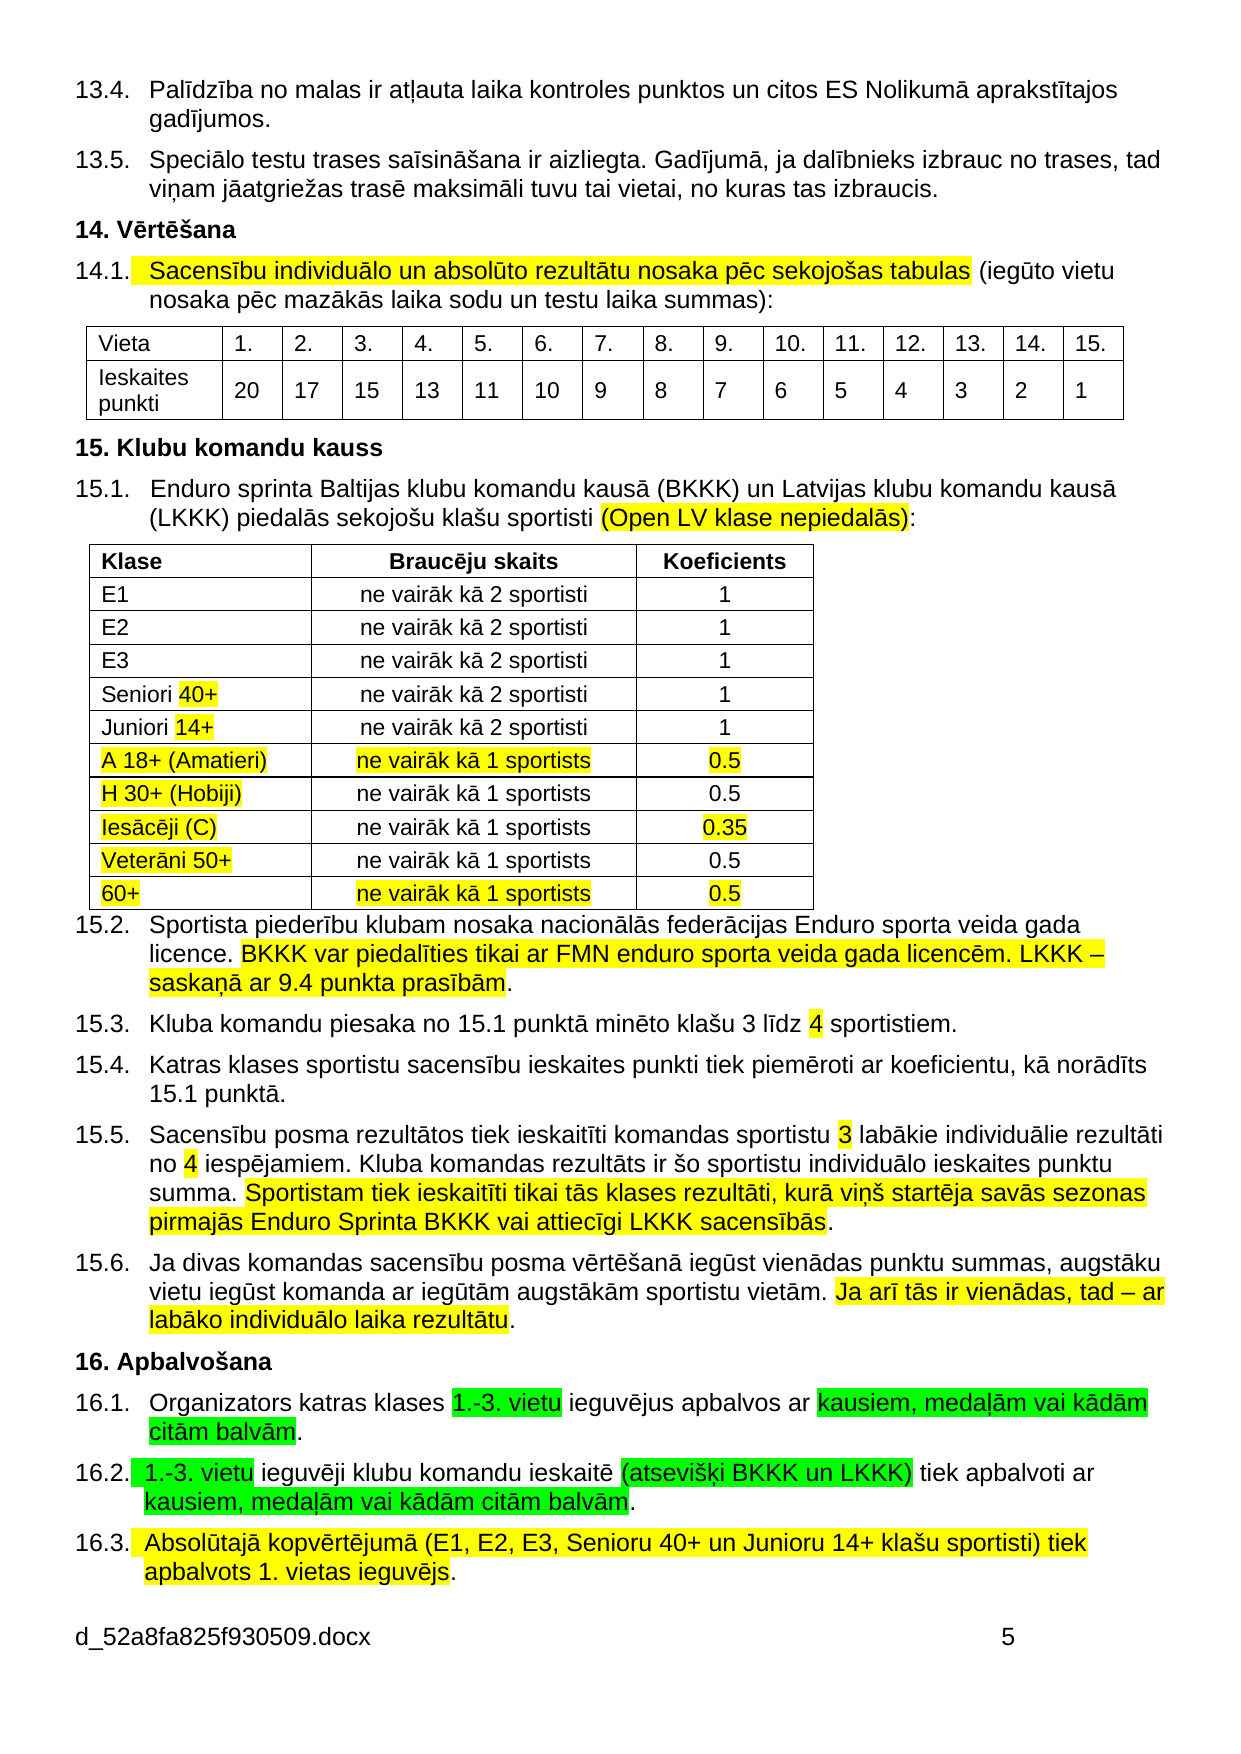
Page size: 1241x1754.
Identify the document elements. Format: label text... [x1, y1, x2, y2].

table_cell 0.5 [637, 778, 813, 810]
text Sacensību posma rezultātos tiek ieskaitīti komandas sportistu 3 labākie individuālie rezultāti no 4 iespējamiem. Kluba komandas rezultāts ir šo sportistu individuālo ieskaites punktu summa. Sportistam tiek ieskaitīti tikai tās klases rezultāti, kurā viņš startēja savās sezonas pirmajās Enduro Sprinta BKKK vai attiecīgi LKKK sacensībās. [75, 1120, 1165, 1235]
table_cell 1 [637, 645, 813, 677]
table_cell ne vairāk kā 1 sportists [312, 877, 636, 909]
table_header 6. [523, 327, 582, 359]
table_header 1. [223, 327, 282, 359]
text Ja divas komandas sacensību posma vērtēšanā iegūst vienādas punktu summas, augstāku vietu iegūst komanda ar iegūtām augstākām sportistu vietām. Ja arī tās ir vienādas, tad – ar labāko individuālo laika rezultātu. [75, 1248, 1165, 1334]
text Absolūtajā kopvērtējumā (E1, E2, E3, Senioru 40+ un Junioru 14+ klašu sportisti) tiek apbalvots 1. vietas ieguvējs. [450, 1528, 1165, 1585]
text Sportista piederību klubam nosaka nacionālās federācijas Enduro sporta veida gada licence. BKKK var piedalīties tikai ar FMN enduro sporta veida gada licencēm. LKKK – saskaņā ar 9.4 punkta prasībām. [75, 910, 1165, 997]
text Organizators katras klases 1.-3. vietu ieguvējus apbalvos ar kausiem, medaļām vai kādām citām balvām. [75, 1388, 1165, 1445]
table_cell 2 [1004, 361, 1063, 419]
table_cell E2 [90, 611, 311, 643]
table_cell ne vairāk kā 2 sportisti [312, 678, 636, 710]
table_cell A 18+ (Amatieri) [90, 744, 311, 776]
text Apbalvošana [75, 1347, 1165, 1375]
table_header 5. [463, 327, 522, 359]
table_cell 60+ [90, 877, 311, 909]
text Palīdzība no malas ir atļauta laika kontroles punktos un citos ES Nolikumā aprakstītajos gadījumos. [75, 75, 1165, 132]
table_cell ne vairāk kā 1 sportists [312, 811, 636, 843]
table_header Koeficients [637, 545, 813, 577]
table_header 8. [644, 327, 703, 359]
table_cell 1 [637, 678, 813, 710]
table_header 9. [704, 327, 763, 359]
table_cell ne vairāk kā 1 sportists [312, 844, 636, 876]
table_cell 4 [884, 361, 943, 419]
table_cell 7 [704, 361, 763, 419]
table_cell 1 [637, 711, 813, 743]
table_cell 0.35 [637, 811, 813, 843]
table_cell 3 [944, 361, 1003, 419]
table_cell 0.5 [637, 877, 813, 909]
text Kluba komandu piesaka no 15.1 punktā minēto klašu 3 līdz 4 sportistiem. [75, 1009, 809, 1038]
table_cell ne vairāk kā 2 sportisti [312, 711, 636, 743]
table_cell 10 [523, 361, 582, 419]
table_cell Veterāni 50+ [90, 844, 311, 876]
table_cell Iesācēji (C) [90, 811, 311, 843]
table_header 2. [283, 327, 342, 359]
table_cell 8 [644, 361, 703, 419]
table_cell H 30+ (Hobiji) [90, 778, 311, 810]
text 1.-3. vietu ieguvēji klubu komandu ieskaitē (atsevišķi BKKK un LKKK) tiek apbalvoti ar kausiem, medaļām vai kādām citām balvām. [254, 1458, 621, 1487]
text Vērtēšana [75, 215, 1165, 244]
table_header 4. [403, 327, 462, 359]
table_cell Ieskaites punkti [87, 361, 222, 419]
table_header 14. [1004, 327, 1063, 359]
text Kluba komandu piesaka no 15.1 punktā minēto klašu 3 līdz 4 sportistiem. [823, 1009, 1165, 1038]
table_header Braucēju skaits [312, 545, 636, 577]
table_cell 1 [637, 578, 813, 610]
table_cell ne vairāk kā 2 sportisti [312, 578, 636, 610]
table_cell 1 [637, 611, 813, 643]
text Sacensību individuālo un absolūto rezultātu nosaka pēc sekojošas tabulas (iegūto vietu nosaka pēc mazākās laika sodu un testu laika summas): [75, 256, 1165, 314]
table_cell 9 [583, 361, 643, 419]
table_cell Juniori 14+ [90, 711, 311, 743]
text Katras klases sportistu sacensību ieskaites punkti tiek piemēroti ar koeficientu, kā norādīts 15.1 punktā. [75, 1050, 1165, 1108]
table_header 11. [824, 327, 883, 359]
table_cell 1 [1064, 361, 1123, 419]
table_cell E3 [90, 645, 311, 677]
table_cell ne vairāk kā 2 sportisti [312, 645, 636, 677]
table_cell ne vairāk kā 2 sportisti [312, 611, 636, 643]
table_cell E1 [90, 578, 311, 610]
table_cell Seniori 40+ [90, 678, 311, 710]
table_header 13. [944, 327, 1003, 359]
table_header 10. [764, 327, 823, 359]
table_header 3. [343, 327, 402, 359]
table_header 15. [1064, 327, 1123, 359]
table_cell 13 [403, 361, 462, 419]
table_cell 0.5 [637, 844, 813, 876]
table_cell 0.5 [637, 744, 813, 776]
text Speciālo testu trases saīsināšana ir aizliegta. Gadījumā, ja dalībnieks izbrauc no trases, tad viņam jāatgriežas trasē maksimāli tuvu tai vietai, no kuras tas izbraucis. [75, 145, 1165, 202]
table_header Klase [90, 545, 311, 577]
table_cell 11 [463, 361, 522, 419]
table_cell ne vairāk kā 1 sportists [312, 744, 636, 776]
table_cell ne vairāk kā 1 sportists [312, 778, 636, 810]
table_cell 17 [283, 361, 342, 419]
table_cell 15 [343, 361, 402, 419]
table_header Vieta [87, 327, 222, 359]
table_cell 20 [223, 361, 282, 419]
text Klubu komandu kauss [75, 433, 1165, 461]
text Enduro sprinta Baltijas klubu komandu kausā (BKKK) un Latvijas klubu komandu kausā (LKKK) piedalās sekojošu klašu sportisti (Open LV klase nepiedalās): [75, 474, 1165, 531]
table_header 12. [884, 327, 943, 359]
table_cell 6 [764, 361, 823, 419]
table_cell 5 [824, 361, 883, 419]
table_header 7. [583, 327, 643, 359]
text 1.-3. vietu ieguvēji klubu komandu ieskaitē (atsevišķi BKKK un LKKK) tiek apbalvoti ar kausiem, medaļām vai kādām citām balvām. [629, 1458, 1165, 1515]
